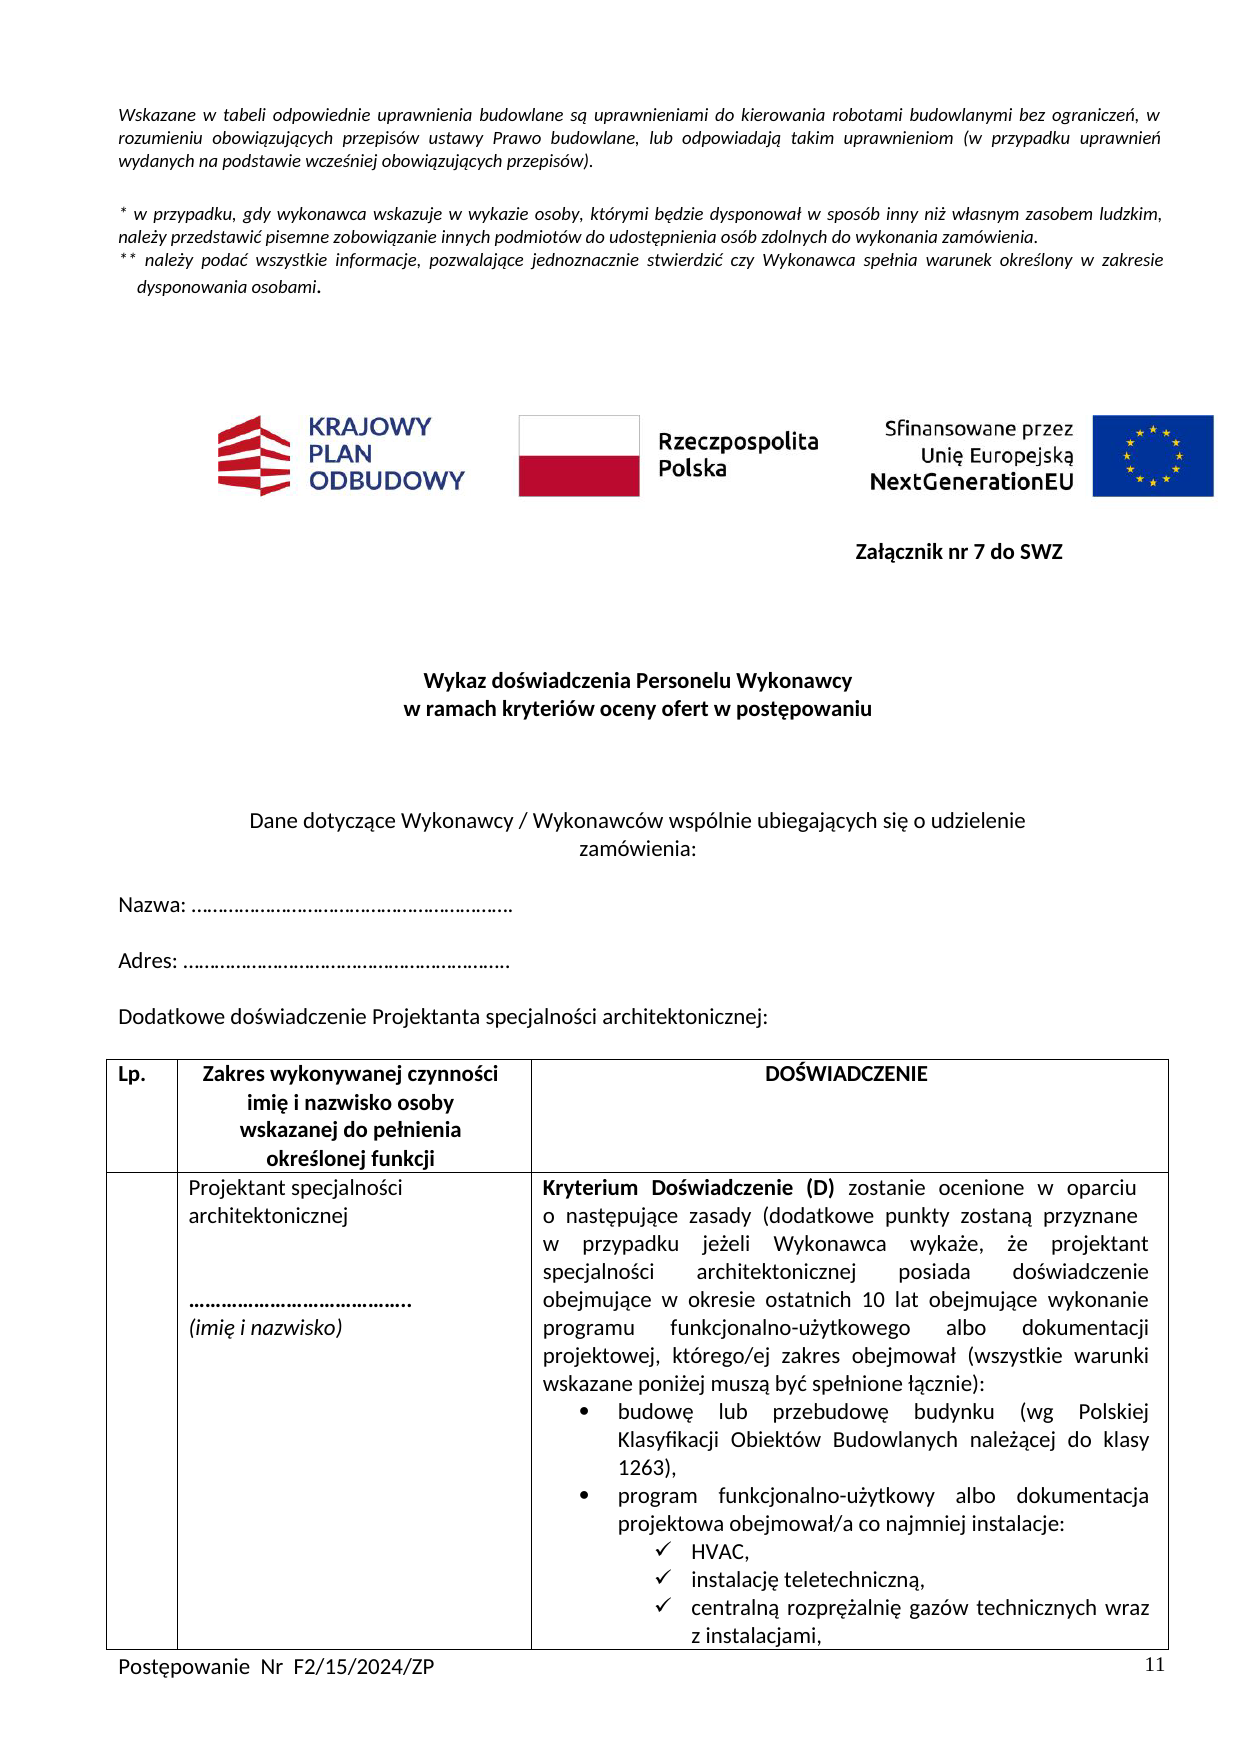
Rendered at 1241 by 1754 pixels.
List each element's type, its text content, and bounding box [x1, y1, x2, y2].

table_header Zakres wykonywanej czynności imię i nazwisko osoby wskazanej do pełnienia określonej funkcji [178, 1060, 531, 1172]
text Dodatkowe doświadczenie Projektanta specjalności architektonicznej: [118, 1002, 1158, 1031]
text Nazwa: ……………………………………………………. [118, 890, 1158, 918]
text Adres: …………………………………………………….. [118, 946, 1158, 974]
table_cell [107, 1173, 177, 1649]
text ** należy podać wszystkie informacje, pozwalające jednoznacznie stwierdzić czy Wykonawca spełnia warunek określony w zakresie dysponowania osobami. [118, 248, 1165, 299]
text Dane dotyczące Wykonawcy / Wykonawców wspólnie ubiegających się o udzielenie [118, 806, 1158, 834]
text * w przypadku, gdy wykonawca wskazuje w wykazie osoby, którymi będzie dysponował w sposób inny niż własnym zasobem ludzkim, należy przedstawić pisemne zobowiązanie innych podmiotów do udostępnienia osób zdolnych do wykonania zamówienia. [118, 202, 1165, 248]
text Załącznik nr 7 do SWZ [782, 537, 1165, 566]
text Wskazane w tabeli odpowiednie uprawnienia budowlane są uprawnieniami do kierowania robotami budowlanymi bez ograniczeń, w rozumieniu obowiązujących przepisów ustawy Prawo budowlane, lub odpowiadają takim uprawnieniom (w przypadku uprawnień wydanych na podstawie wcześniej obowiązujących przepisów). [118, 103, 1162, 172]
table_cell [178, 1173, 531, 1649]
text zamówienia: [118, 834, 1158, 862]
text w ramach kryteriów oceny ofert w postępowaniu [118, 694, 1158, 722]
table_header Lp. [107, 1060, 177, 1172]
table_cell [532, 1173, 1168, 1649]
table_header DOŚWIADCZENIE [532, 1060, 1168, 1172]
text Wykaz doświadczenia Personelu Wykonawcy [118, 666, 1158, 694]
